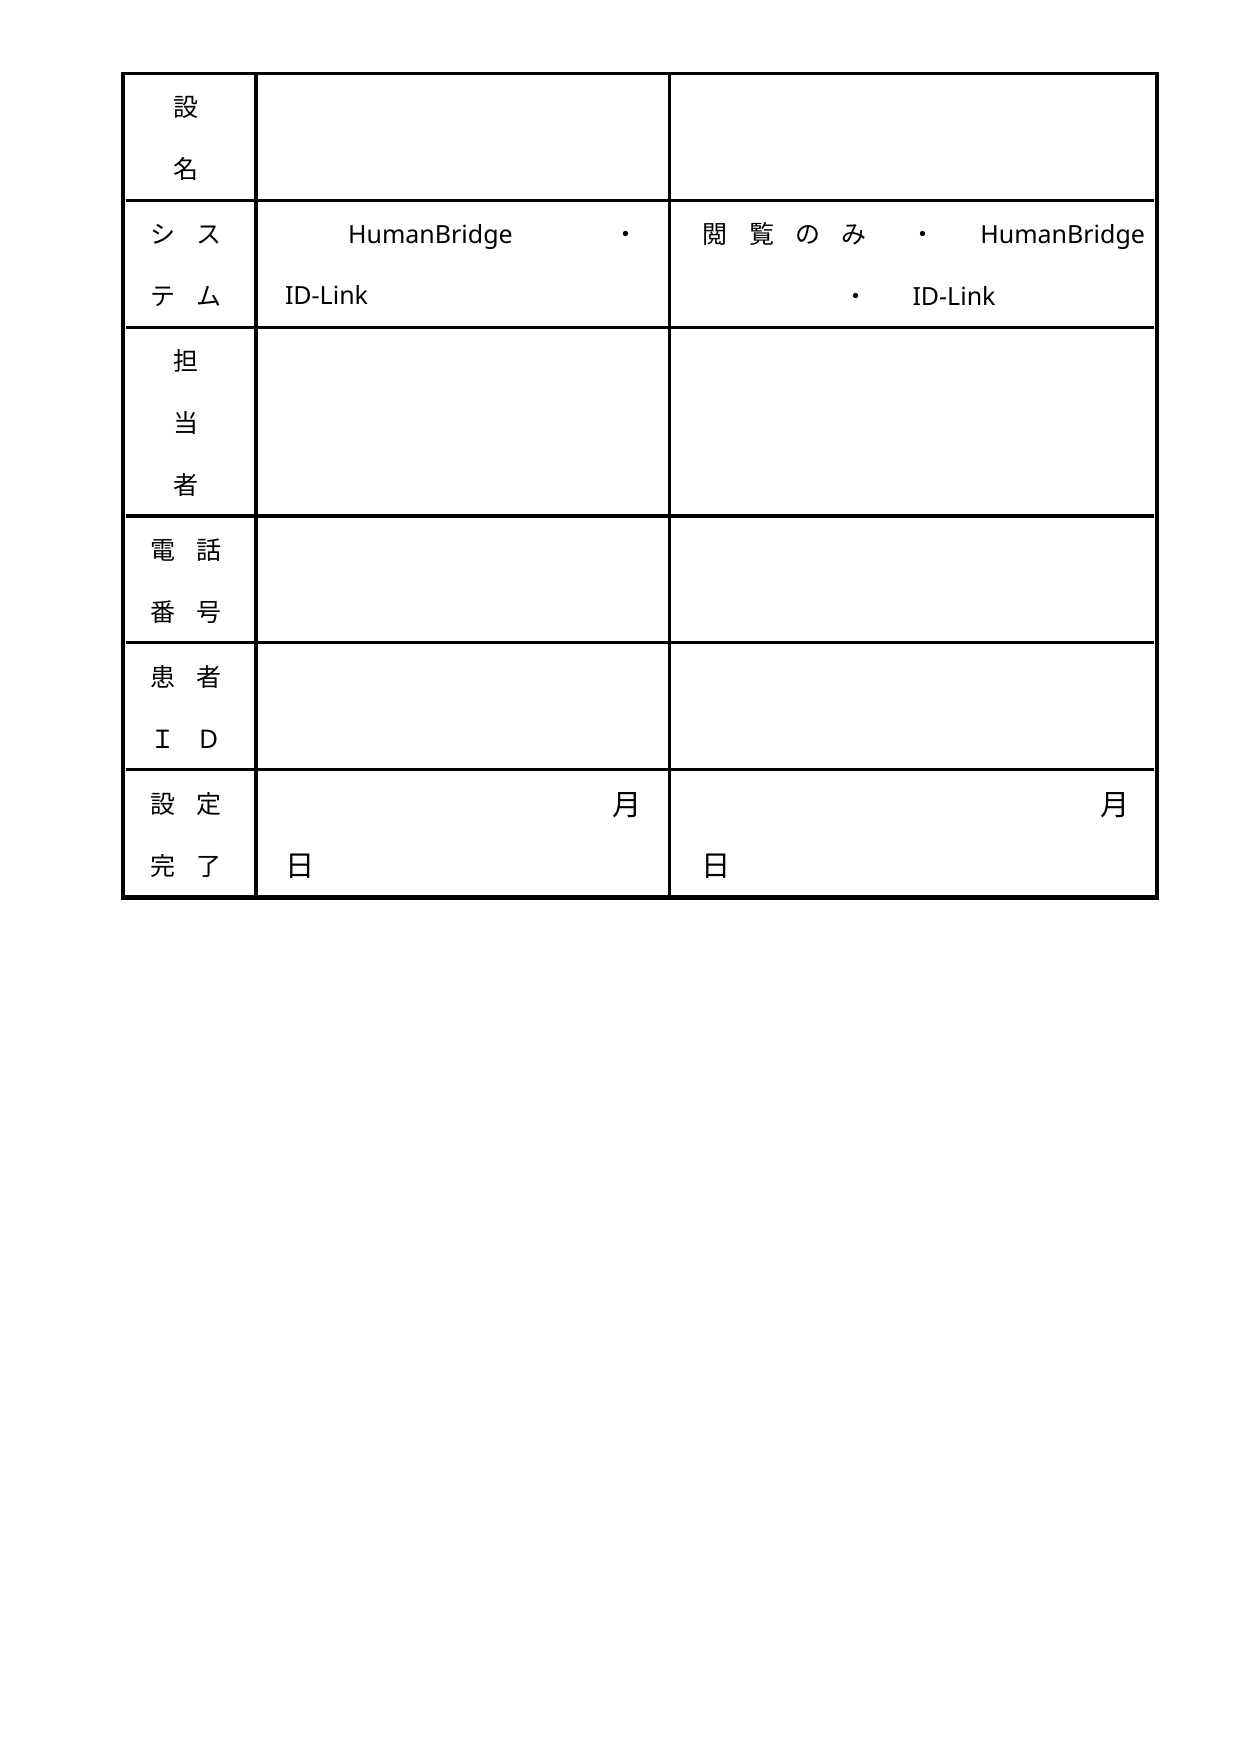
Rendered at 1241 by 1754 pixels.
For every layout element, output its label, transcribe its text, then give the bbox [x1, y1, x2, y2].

table_cell [258, 518, 668, 641]
table_cell HumanBridge ・ ID-Link [258, 202, 668, 326]
table_cell 閲覧のみ ・ HumanBridge ・ ID-Link [671, 199, 1155, 326]
table_cell 担 当 者 [125, 327, 254, 514]
table_cell 患者ＩＤ [125, 642, 254, 768]
table_cell [671, 75, 1155, 199]
table_cell [258, 644, 668, 768]
table_cell [671, 326, 1155, 514]
table_cell [671, 641, 1155, 768]
table_cell [258, 75, 668, 199]
table_cell 月 日 [258, 771, 668, 895]
table_cell 施 設 名 [125, 75, 254, 199]
table_cell [258, 329, 668, 514]
table_cell 設定完了 [125, 769, 254, 895]
table_cell [671, 514, 1155, 641]
table_cell 月 日 [671, 768, 1155, 895]
table_cell システム [125, 200, 254, 326]
table_cell 電話番号 [125, 515, 254, 641]
